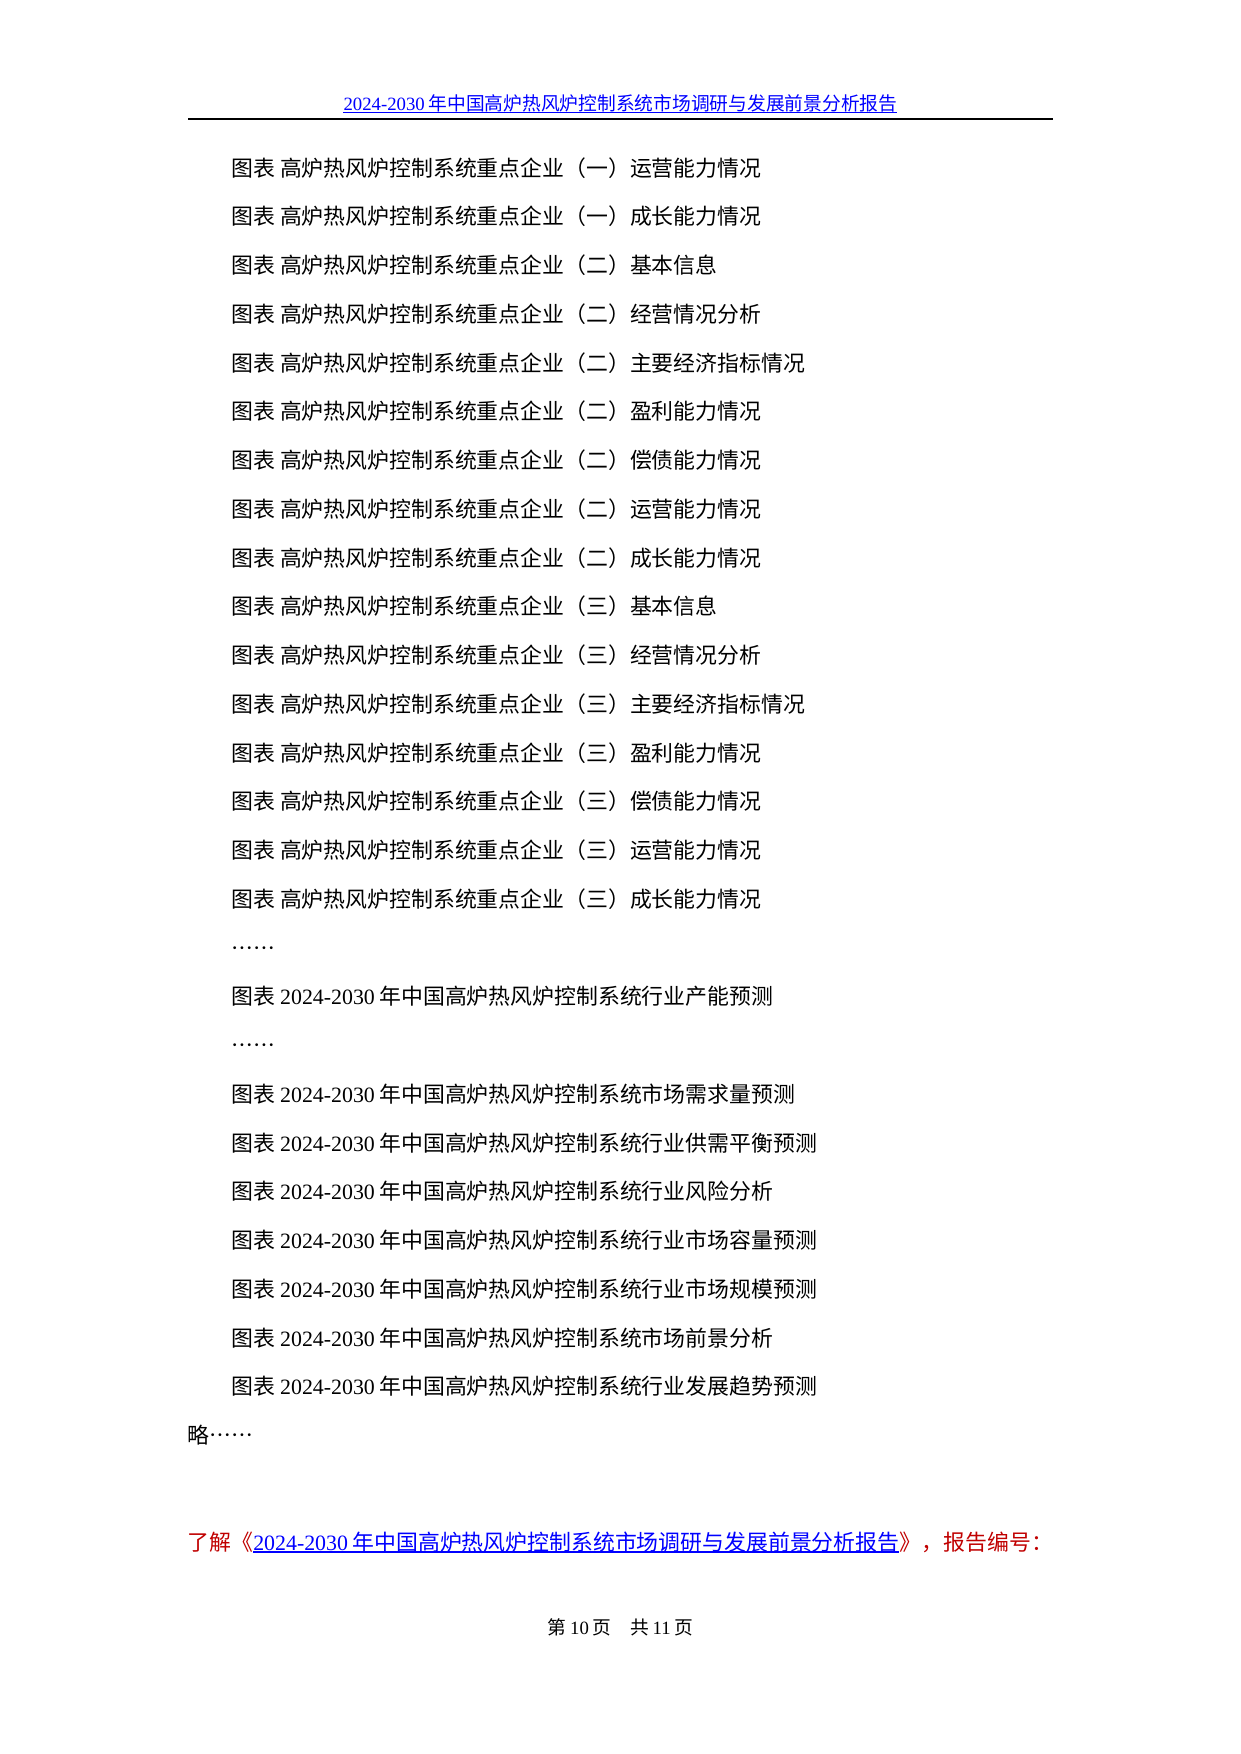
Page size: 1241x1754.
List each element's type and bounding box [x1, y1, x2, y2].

text [187, 1524, 1053, 1557]
text [187, 150, 1053, 1450]
